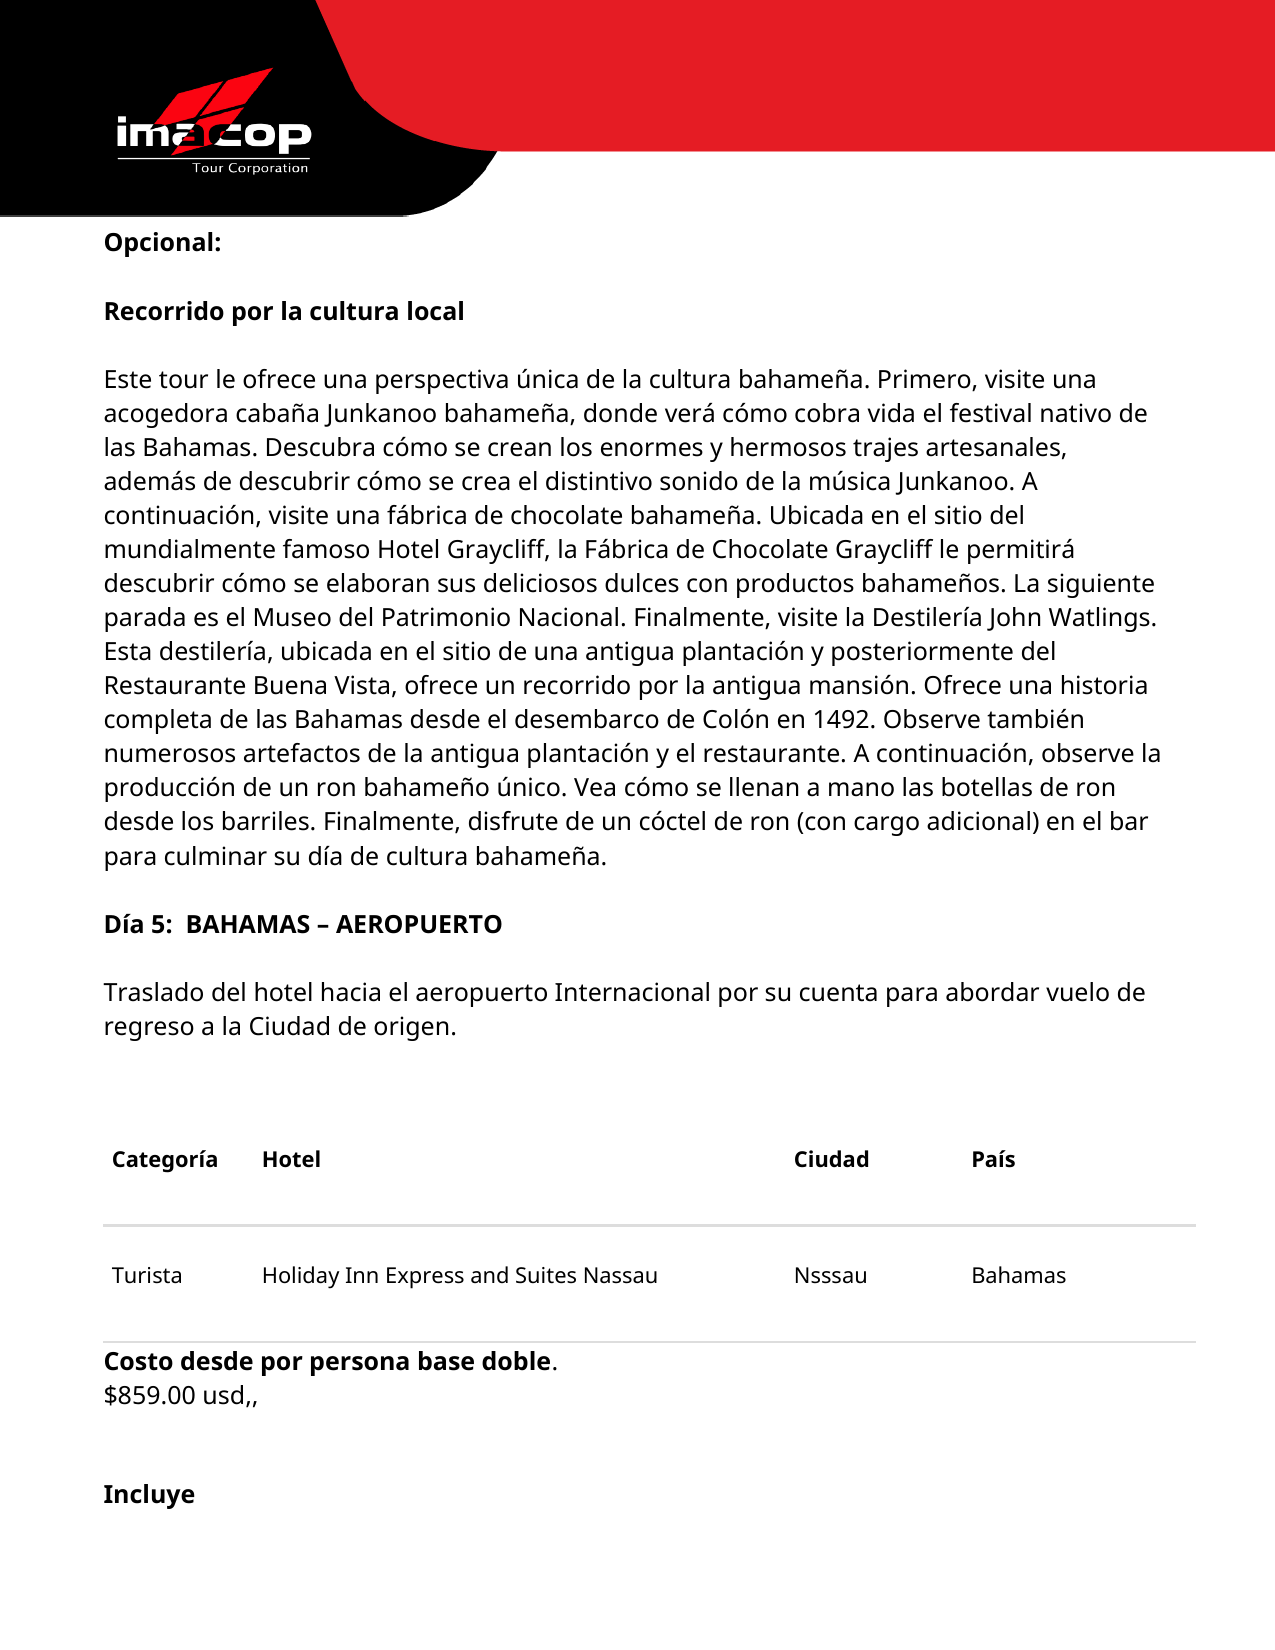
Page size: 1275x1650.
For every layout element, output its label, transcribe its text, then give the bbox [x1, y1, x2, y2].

text Opcional: [103, 225, 1166, 259]
picture [0, 0, 1275, 217]
text Recorrido por la cultura local [103, 293, 1166, 327]
table_header Ciudad [785, 1111, 960, 1224]
table_header País [960, 1111, 1196, 1224]
text Incluye [103, 1477, 1166, 1542]
table_header Hotel [253, 1111, 785, 1224]
text Este tour le ofrece una perspectiva única de la cultura bahameña. Primero, visite una acogedora cabaña Junkanoo bahameña, donde verá cómo cobra vida el festival nativo de las Bahamas. Descubra cómo se crean los enormes y hermosos trajes artesanales, además de descubrir cómo se crea el distintivo sonido de la música Junkanoo. A continuación, visite una fábrica de chocolate bahameña. Ubicada en el sitio del mundialmente famoso Hotel Graycliff, la Fábrica de Chocolate Graycliff le permitirá descubrir cómo se elaboran sus deliciosos dulces con productos bahameños. La siguiente parada es el Museo del Patrimonio Nacional. Finalmente, visite la Destilería John Watlings. Esta destilería, ubicada en el sitio de una antigua plantación y posteriormente del Restaurante Buena Vista, ofrece un recorrido por la antigua mansión. Ofrece una historia completa de las Bahamas desde el desembarco de Colón en 1492. Observe también numerosos artefactos de la antigua plantación y el restaurante. A continuación, observe la producción de un ron bahameño único. Vea cómo se llenan a mano las botellas de ron desde los barriles. Finalmente, disfrute de un cóctel de ron (con cargo adicional) en el bar para culminar su día de cultura bahameña. [103, 361, 1166, 872]
table_cell Bahamas [960, 1227, 1196, 1341]
table_cell Nsssau [785, 1227, 960, 1341]
text Costo desde por persona base doble. $859.00 usd,, [103, 1343, 1166, 1411]
text Día 5: BAHAMAS – AEROPUERTO [103, 906, 1166, 940]
table_cell Holiday Inn Express and Suites Nassau [253, 1227, 785, 1341]
table_cell Turista [103, 1227, 253, 1341]
text Traslado del hotel hacia el aeropuerto Internacional por su cuenta para abordar vuelo de regreso a la Ciudad de origen. [103, 974, 1166, 1042]
table_header Categoría [103, 1111, 253, 1224]
